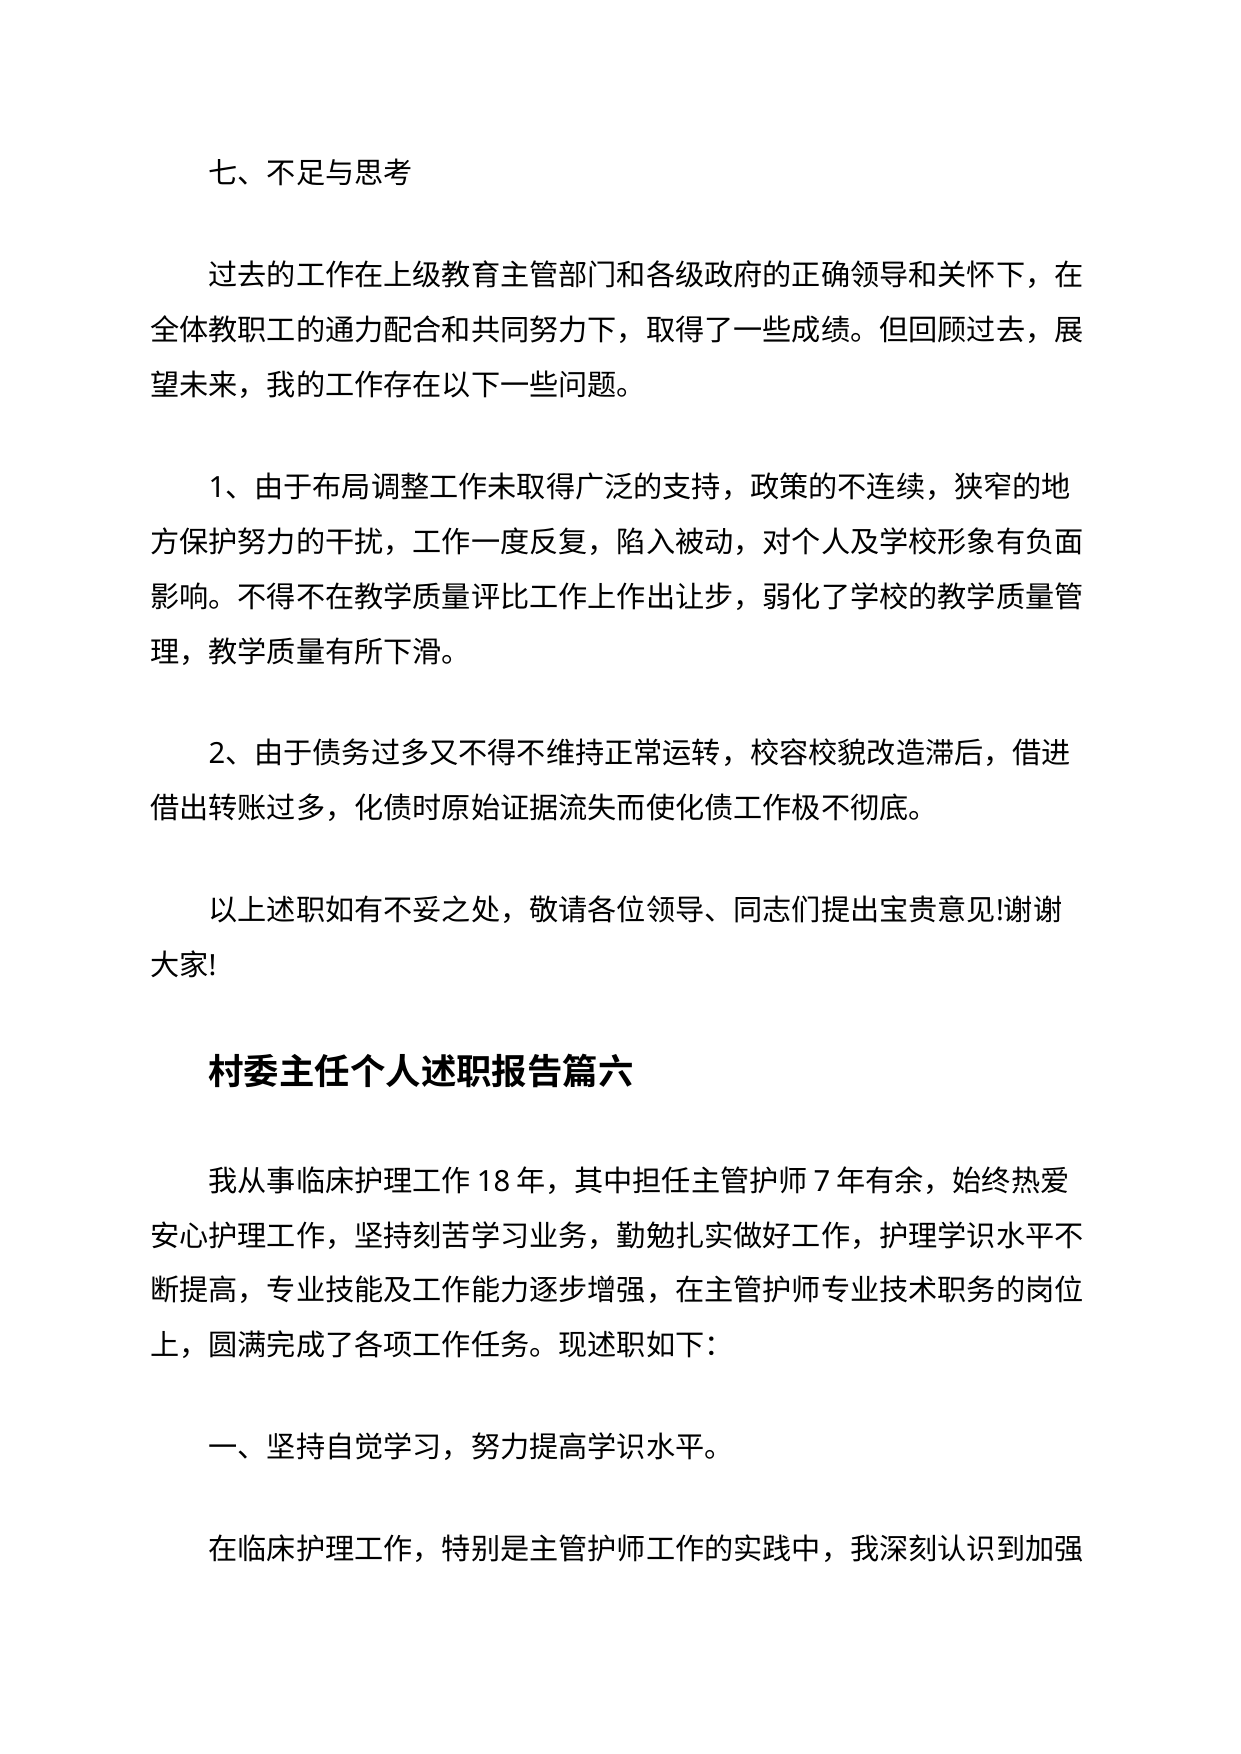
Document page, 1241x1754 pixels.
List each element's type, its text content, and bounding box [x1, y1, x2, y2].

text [150, 1525, 1090, 1568]
text 2、由于债务过多又不得不维持正常运转，校容校貌改造滞后，借进借出转账过多，化债时原始证据流失而使化债工作极不彻底。 [150, 730, 1090, 827]
text 以上述职如有不妥之处，敬请各位领导、同志们提出宝贵意见!谢谢大家! [150, 887, 1090, 984]
text 我从事临床护理工作18年，其中担任主管护师7年有余，始终热爱安心护理工作，坚持刻苦学习业务，勤勉扎实做好工作，护理学识水平不断提高，专业技能及工作能力逐步增强，在主管护师专业技术职务的岗位上，圆满完成了各项工作任务。现述职如下： [150, 1157, 1090, 1364]
text 1、由于布局调整工作未取得广泛的支持，政策的不连续，狭窄的地方保护努力的干扰，工作一度反复，陷入被动，对个人及学校形象有负面影响。不得不在教学质量评比工作上作出让步，弱化了学校的教学质量管理，教学质量有所下滑。 [150, 463, 1090, 670]
text 七、不足与思考 [150, 150, 1090, 192]
text 一、坚持自觉学习，努力提高学识水平。 [150, 1424, 1090, 1466]
text 过去的工作在上级教育主管部门和各级政府的正确领导和关怀下，在全体教职工的通力配合和共同努力下，取得了一些成绩。但回顾过去，展望未来，我的工作存在以下一些问题。 [150, 252, 1090, 404]
text 村委主任个人述职报告篇六 [150, 1044, 1090, 1095]
